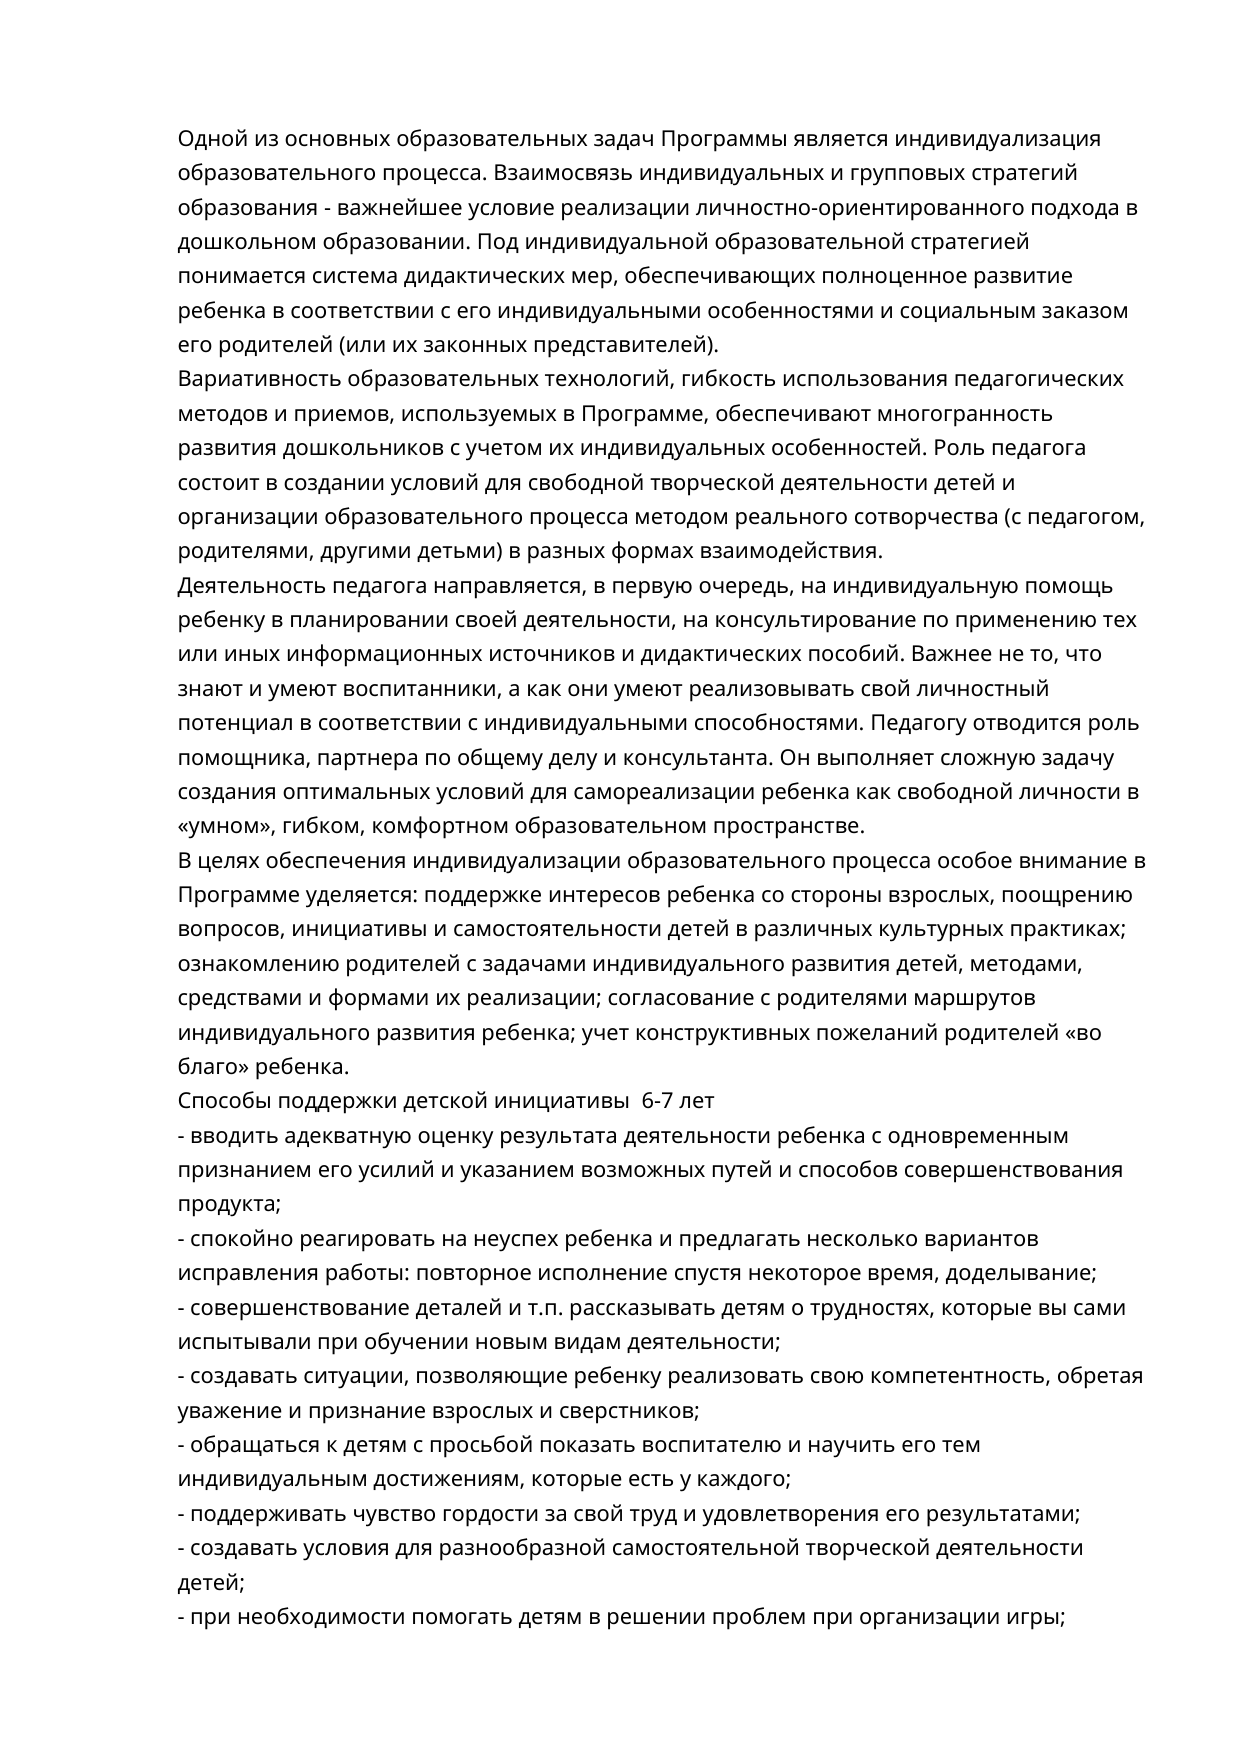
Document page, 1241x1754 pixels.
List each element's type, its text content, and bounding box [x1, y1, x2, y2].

text - при необходимости помогать детям в решении проблем при организации игры; [177, 1596, 1152, 1631]
text Способы поддержки детской инициативы 6-7 лет [177, 1081, 1152, 1115]
text Вариативность образовательных технологий, гибкость использования педагогических методов и приемов, используемых в Программе, обеспечивают многогранность развития дошкольников с учетом их индивидуальных особенностей. Роль педагога состоит в создании условий для свободной творческой деятельности детей и организации образовательного процесса методом реального сотворчества (с педагогом, родителями, другими детьми) в разных формах взаимодействия. [177, 359, 1152, 565]
text В целях обеспечения индивидуализации образовательного процесса особое внимание в Программе уделяется: поддержке интересов ребенка со стороны взрослых, поощрению вопросов, инициативы и самостоятельности детей в различных культурных практиках; ознакомлению родителей с задачами индивидуального развития детей, методами, средствами и формами их реализации; согласование с родителями маршрутов индивидуального развития ребенка; учет конструктивных пожеланий родителей «во благо» ребенка. [177, 840, 1152, 1081]
text - создавать ситуации, позволяющие ребенку реализовать свою компетентность, обретая уважение и признание взрослых и сверстников; [177, 1356, 1152, 1424]
text - создавать условия для разнообразной самостоятельной творческой деятельности детей; [177, 1527, 1152, 1596]
text - спокойно реагировать на неуспех ребенка и предлагать несколько вариантов исправления работы: повторное исполнение спустя некоторое время, доделывание; [177, 1218, 1152, 1287]
text - совершенствование деталей и т.п. рассказывать детям о трудностях, которые вы сами испытывали при обучении новым видам деятельности; [177, 1287, 1152, 1356]
text - обращаться к детям с просьбой показать воспитателю и научить его тем индивидуальным достижениям, которые есть у каждого; [177, 1424, 1152, 1493]
text Одной из основных образовательных задач Программы является индивидуализация образовательного процесса. Взаимосвязь индивидуальных и групповых стратегий образования - важнейшее условие реализации личностно-ориентированного подхода в дошкольном образовании. Под индивидуальной образовательной стратегией понимается система дидактических мер, обеспечивающих полноценное развитие ребенка в соответствии с его индивидуальными особенностями и социальным заказом его родителей (или их законных представителей). [177, 118, 1152, 359]
text - вводить адекватную оценку результата деятельности ребенка с одновременным признанием его усилий и указанием возможных путей и способов совершенствования продукта; [177, 1115, 1152, 1218]
text Деятельность педагога направляется, в первую очередь, на индивидуальную помощь ребенку в планировании своей деятельности, на консультирование по применению тех или иных информационных источников и дидактических пособий. Важнее не то, что знают и умеют воспитанники, а как они умеют реализовывать свой личностный потенциал в соответствии с индивидуальными способностями. Педагогу отводится роль помощника, партнера по общему делу и консультанта. Он выполняет сложную задачу создания оптимальных условий для самореализации ребенка как свободной личности в «умном», гибком, комфортном образовательном пространстве. [177, 565, 1152, 840]
text - поддерживать чувство гордости за свой труд и удовлетворения его результатами; [177, 1493, 1152, 1527]
